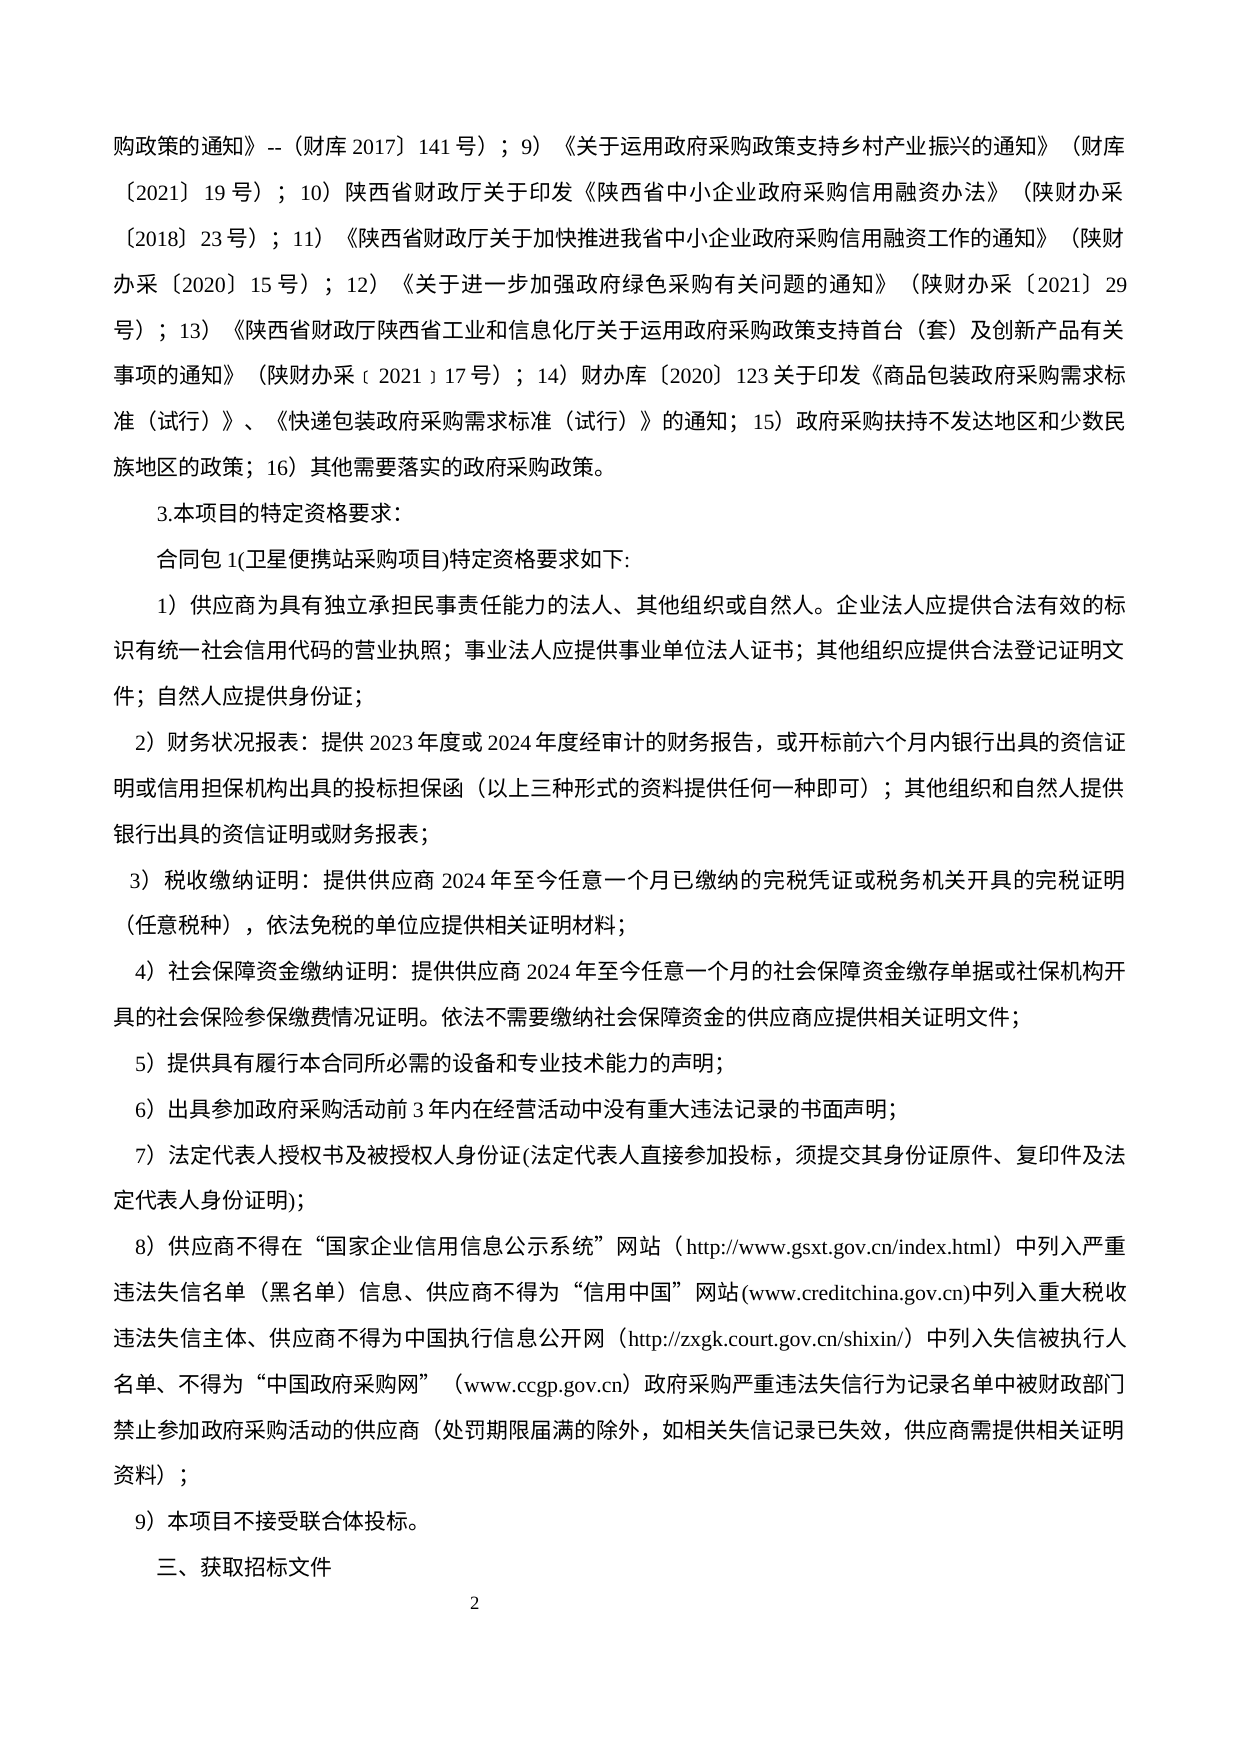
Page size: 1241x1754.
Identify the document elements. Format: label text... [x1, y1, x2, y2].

text 3.本项目的特定资格要求： [113, 485, 1127, 531]
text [113, 118, 1127, 485]
text 1）供应商为具有独立承担民事责任能力的法人、其他组织或自然人。企业法人应提供合法有效的标识有统一社会信用代码的营业执照；事业法人应提供事业单位法人证书；其他组织应提供合法登记证明文件；自然人应提供身份证； 2）财务状况报表：提供2023年度或2024年度经审计的财务报告，或开标前六个月内银行出具的资信证明或信用担保机构出具的投标担保函（以上三种形式的资料提供任何一种即可）；其他组织和自然人提供银行出具的资信证明或财务报表； 3）税收缴纳证明：提供供应商2024年至今任意一个月已缴纳的完税凭证或税务机关开具的完税证明（任意税种），依法免税的单位应提供相关证明材料； 4）社会保障资金缴纳证明：提供供应商2024年至今任意一个月的社会保障资金缴存单据或社保机构开具的社会保险参保缴费情况证明。依法不需要缴纳社会保障资金的供应商应提供相关证明文件； 5）提供具有履行本合同所必需的设备和专业技术能力的声明； 6）出具参加政府采购活动前3年内在经营活动中没有重大违法记录的书面声明； 7）法定代表人授权书及被授权人身份证(法定代表人直接参加投标，须提交其身份证原件、复印件及法定代表人身份证明)； 8）供应商不得在“国家企业信用信息公示系统”网站（http://www.gsxt.gov.cn/index.html）中列入严重违法失信名单（黑名单）信息、供应商不得为“信用中国”网站(www.creditchina.gov.cn)中列入重大税收违法失信主体、供应商不得为中国执行信息公开网（http://zxgk.court.gov.cn/shixin/）中列入失信被执行人名单、不得为“中国政府采购网”（www.ccgp.gov.cn）政府采购严重违法失信行为记录名单中被财政部门禁止参加政府采购活动的供应商（处罚期限届满的除外，如相关失信记录已失效，供应商需提供相关证明资料）； 9）本项目不接受联合体投标。 [113, 576, 1127, 1539]
text 合同包1(卫星便携站采购项目)特定资格要求如下: [113, 531, 1127, 576]
text 三、获取招标文件 [113, 1539, 1127, 1585]
